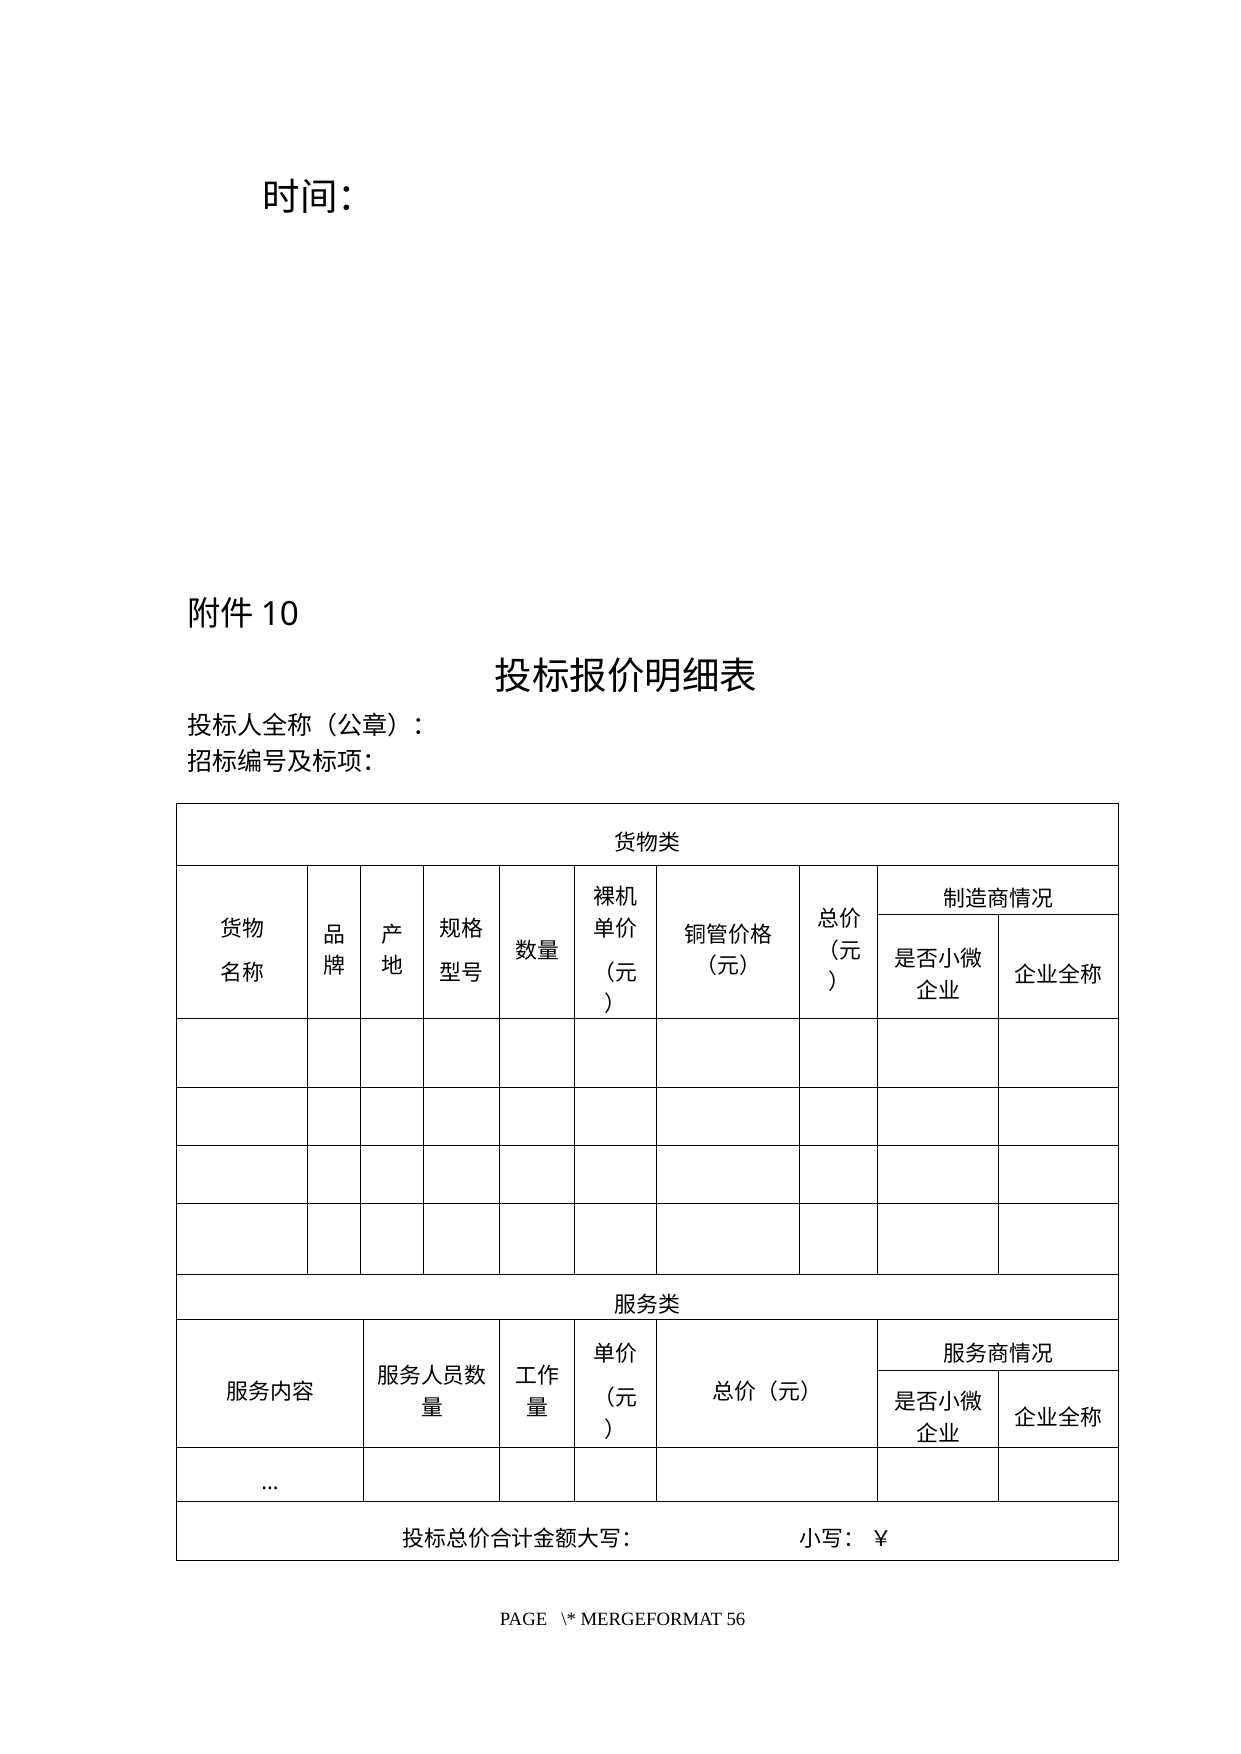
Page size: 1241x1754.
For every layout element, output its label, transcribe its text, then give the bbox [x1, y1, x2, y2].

table_cell 数量 [500, 866, 574, 1018]
table_cell [657, 1019, 799, 1087]
table_cell 裸机单价 （元） [575, 866, 656, 1018]
table_cell 是否小微企业 [878, 1371, 998, 1447]
table_cell 规格 型号 [424, 866, 499, 1018]
table_cell 总价（元） [657, 1320, 877, 1447]
table_cell [177, 1204, 307, 1274]
table_cell 工作量 [500, 1320, 574, 1447]
table_cell 服务类 [177, 1275, 1118, 1319]
table_cell 产地 [361, 866, 423, 1018]
table_cell [361, 1146, 423, 1203]
table_cell 服务人员数量 [364, 1320, 499, 1447]
table_cell [878, 1019, 998, 1087]
table_cell [800, 1019, 877, 1087]
table_cell [361, 1204, 423, 1274]
table_cell 品牌 [308, 866, 360, 1018]
table_header 货物类 [177, 804, 1118, 865]
table_cell [878, 1146, 998, 1203]
table_cell [575, 1088, 656, 1145]
table_cell 服务内容 [177, 1320, 363, 1447]
table_cell [424, 1019, 499, 1087]
table_cell 企业全称 [999, 1371, 1118, 1447]
table_cell [500, 1204, 574, 1274]
table_cell [361, 1019, 423, 1087]
table_cell [999, 1146, 1118, 1203]
table_cell [177, 1146, 307, 1203]
table_cell [878, 1448, 998, 1501]
table_cell [657, 1088, 799, 1145]
table_cell [800, 1146, 877, 1203]
table_cell 铜管价格（元） [657, 866, 799, 1018]
text 时间： [187, 162, 998, 227]
table_cell 制造商情况 [878, 866, 1118, 914]
text 投标人全称（公章）： [187, 706, 1053, 742]
table_cell [575, 1204, 656, 1274]
text 投标报价明细表 [187, 641, 1064, 706]
table_cell [878, 1088, 998, 1145]
table_cell [424, 1204, 499, 1274]
table_cell 单价 （元） [575, 1320, 656, 1447]
table_cell [999, 1204, 1118, 1274]
table_cell [308, 1019, 360, 1087]
table_cell [364, 1448, 499, 1501]
table_cell [177, 1088, 307, 1145]
table_cell 企业全称 [999, 915, 1118, 1018]
table_cell [500, 1448, 574, 1501]
table_cell 总价（元） [800, 866, 877, 1018]
table_cell [177, 1019, 307, 1087]
table_cell [657, 1146, 799, 1203]
table_cell [575, 1019, 656, 1087]
table_cell 投标总价合计金额大写： 小写： ￥ [177, 1502, 1118, 1559]
table_cell [800, 1088, 877, 1145]
table_cell [308, 1088, 360, 1145]
table_cell [878, 1204, 998, 1274]
table_cell [500, 1146, 574, 1203]
table_cell 是否小微企业 [878, 915, 998, 1018]
table_cell [308, 1204, 360, 1274]
table_cell [657, 1448, 877, 1501]
table_cell [575, 1448, 656, 1501]
table_cell [575, 1146, 656, 1203]
table_cell [500, 1088, 574, 1145]
table_cell [361, 1088, 423, 1145]
table_cell … [177, 1448, 363, 1501]
table_cell [500, 1019, 574, 1087]
table_cell [999, 1019, 1118, 1087]
table_cell [800, 1204, 877, 1274]
table_cell [308, 1146, 360, 1203]
table_cell 服务商情况 [878, 1320, 1118, 1370]
table_cell [424, 1088, 499, 1145]
text 附件10 [187, 587, 1053, 635]
table_cell [424, 1146, 499, 1203]
text 招标编号及标项： [187, 742, 1053, 778]
table_cell [999, 1448, 1118, 1501]
table_cell 货物 名称 [177, 866, 307, 1018]
table_cell [999, 1088, 1118, 1145]
table_cell [657, 1204, 799, 1274]
